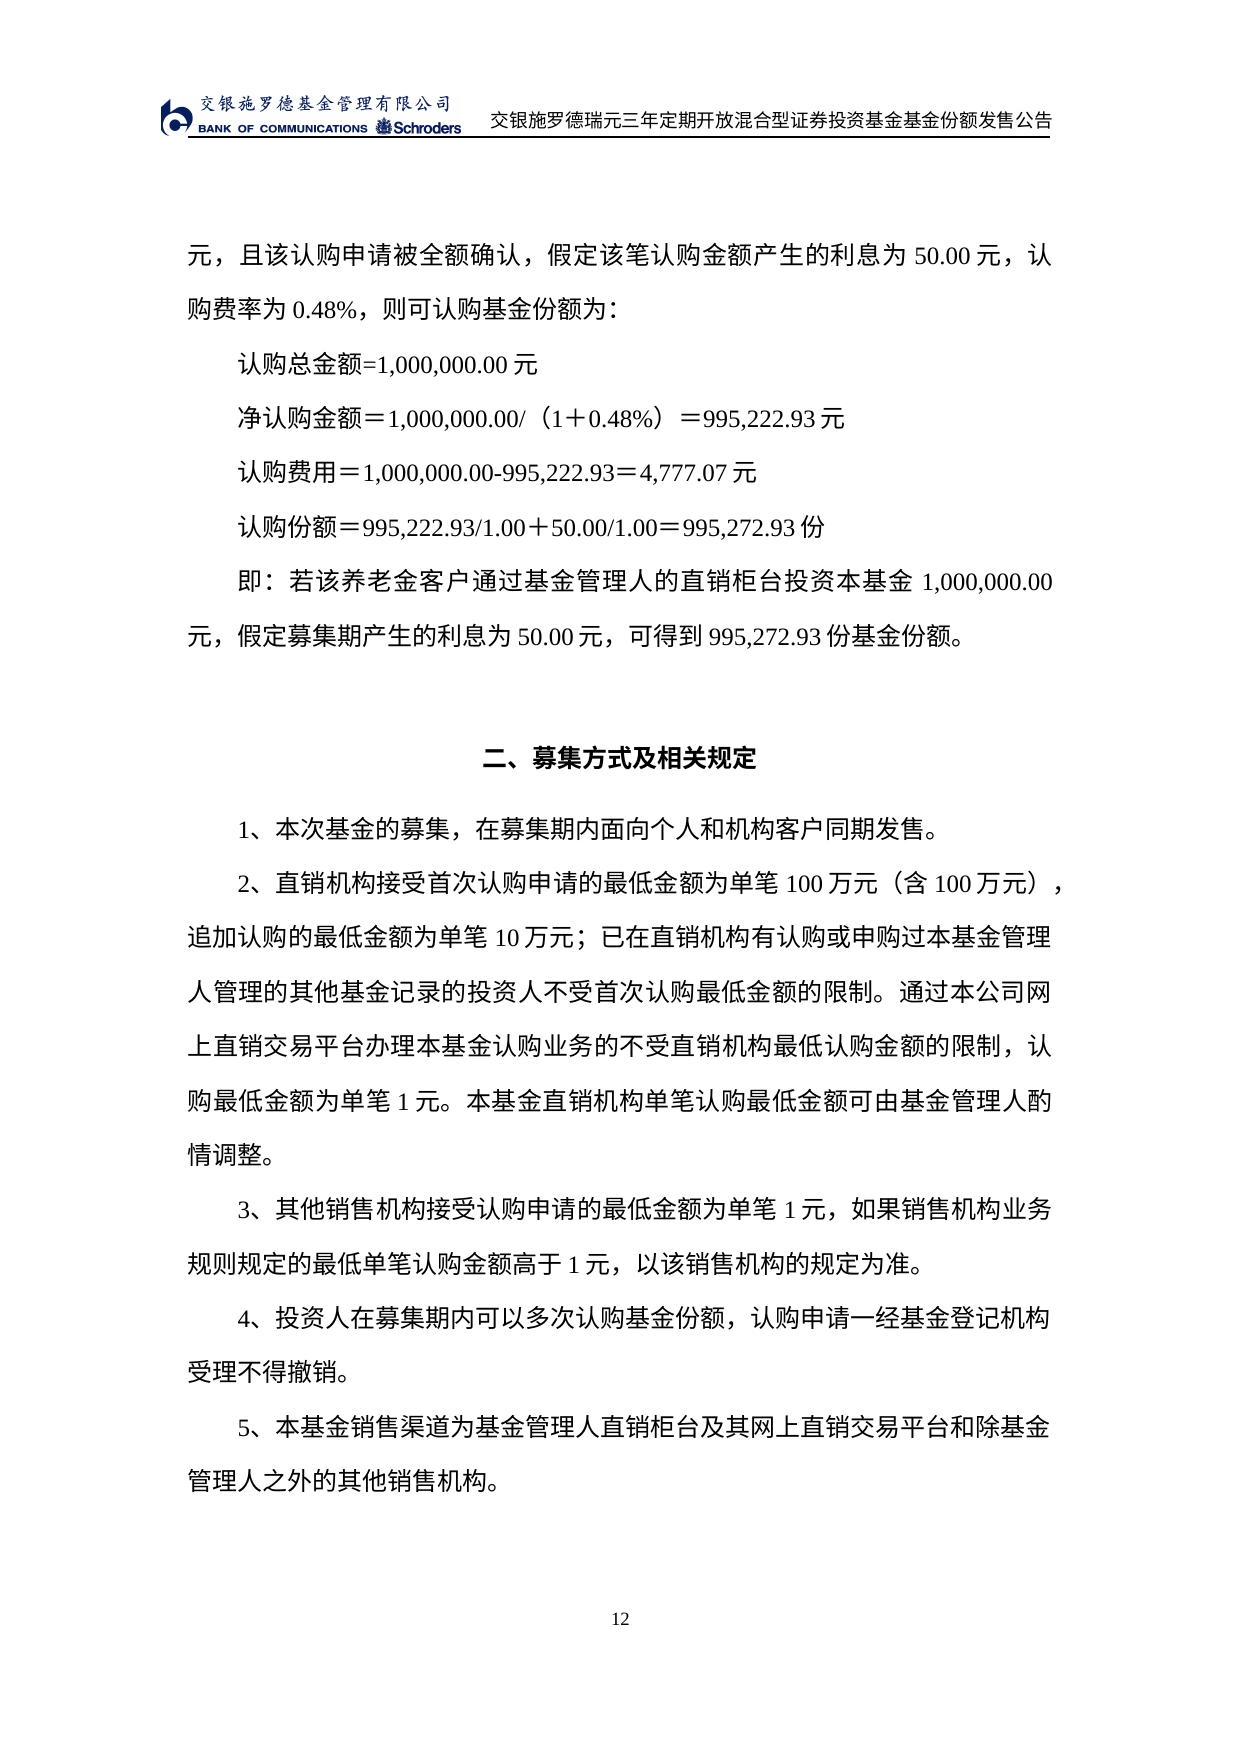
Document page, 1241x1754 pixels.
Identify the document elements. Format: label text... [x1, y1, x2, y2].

text 认购费用＝1,000,000.00-995,222.93＝4,777.07元 [187, 453, 1053, 489]
text 1、本次基金的募集，在募集期内面向个人和机构客户同期发售。 [187, 809, 1053, 845]
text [187, 235, 1053, 326]
text 二、募集方式及相关规定 [187, 738, 1053, 775]
text 净认购金额＝1,000,000.00/（1＋0.48%）＝995,222.93元 [187, 398, 1053, 435]
picture [161, 95, 461, 136]
text 认购份额＝995,222.93/1.00＋50.00/1.00＝995,272.93份 [187, 507, 1053, 543]
text 认购总金额=1,000,000.00元 [187, 344, 1053, 380]
text 2、直销机构接受首次认购申请的最低金额为单笔100万元（含100万元），追加认购的最低金额为单笔10万元；已在直销机构有认购或申购过本基金管理人管理的其他基金记录的投资人不受首次认购最低金额的限制。通过本公司网上直销交易平台办理本基金认购业务的不受直销机构最低认购金额的限制，认购最低金额为单笔1元。本基金直销机构单笔认购最低金额可由基金管理人酌情调整。 [187, 863, 1053, 1172]
text 4、投资人在募集期内可以多次认购基金份额，认购申请一经基金登记机构受理不得撤销。 [187, 1298, 1053, 1389]
text 5、本基金销售渠道为基金管理人直销柜台及其网上直销交易平台和除基金管理人之外的其他销售机构。 [187, 1407, 1053, 1498]
text 即：若该养老金客户通过基金管理人的直销柜台投资本基金1,000,000.00元，假定募集期产生的利息为50.00元，可得到995,272.93份基金份额。 [187, 562, 1053, 652]
text 3、其他销售机构接受认购申请的最低金额为单笔1元，如果销售机构业务规则规定的最低单笔认购金额高于1元，以该销售机构的规定为准。 [187, 1190, 1053, 1280]
